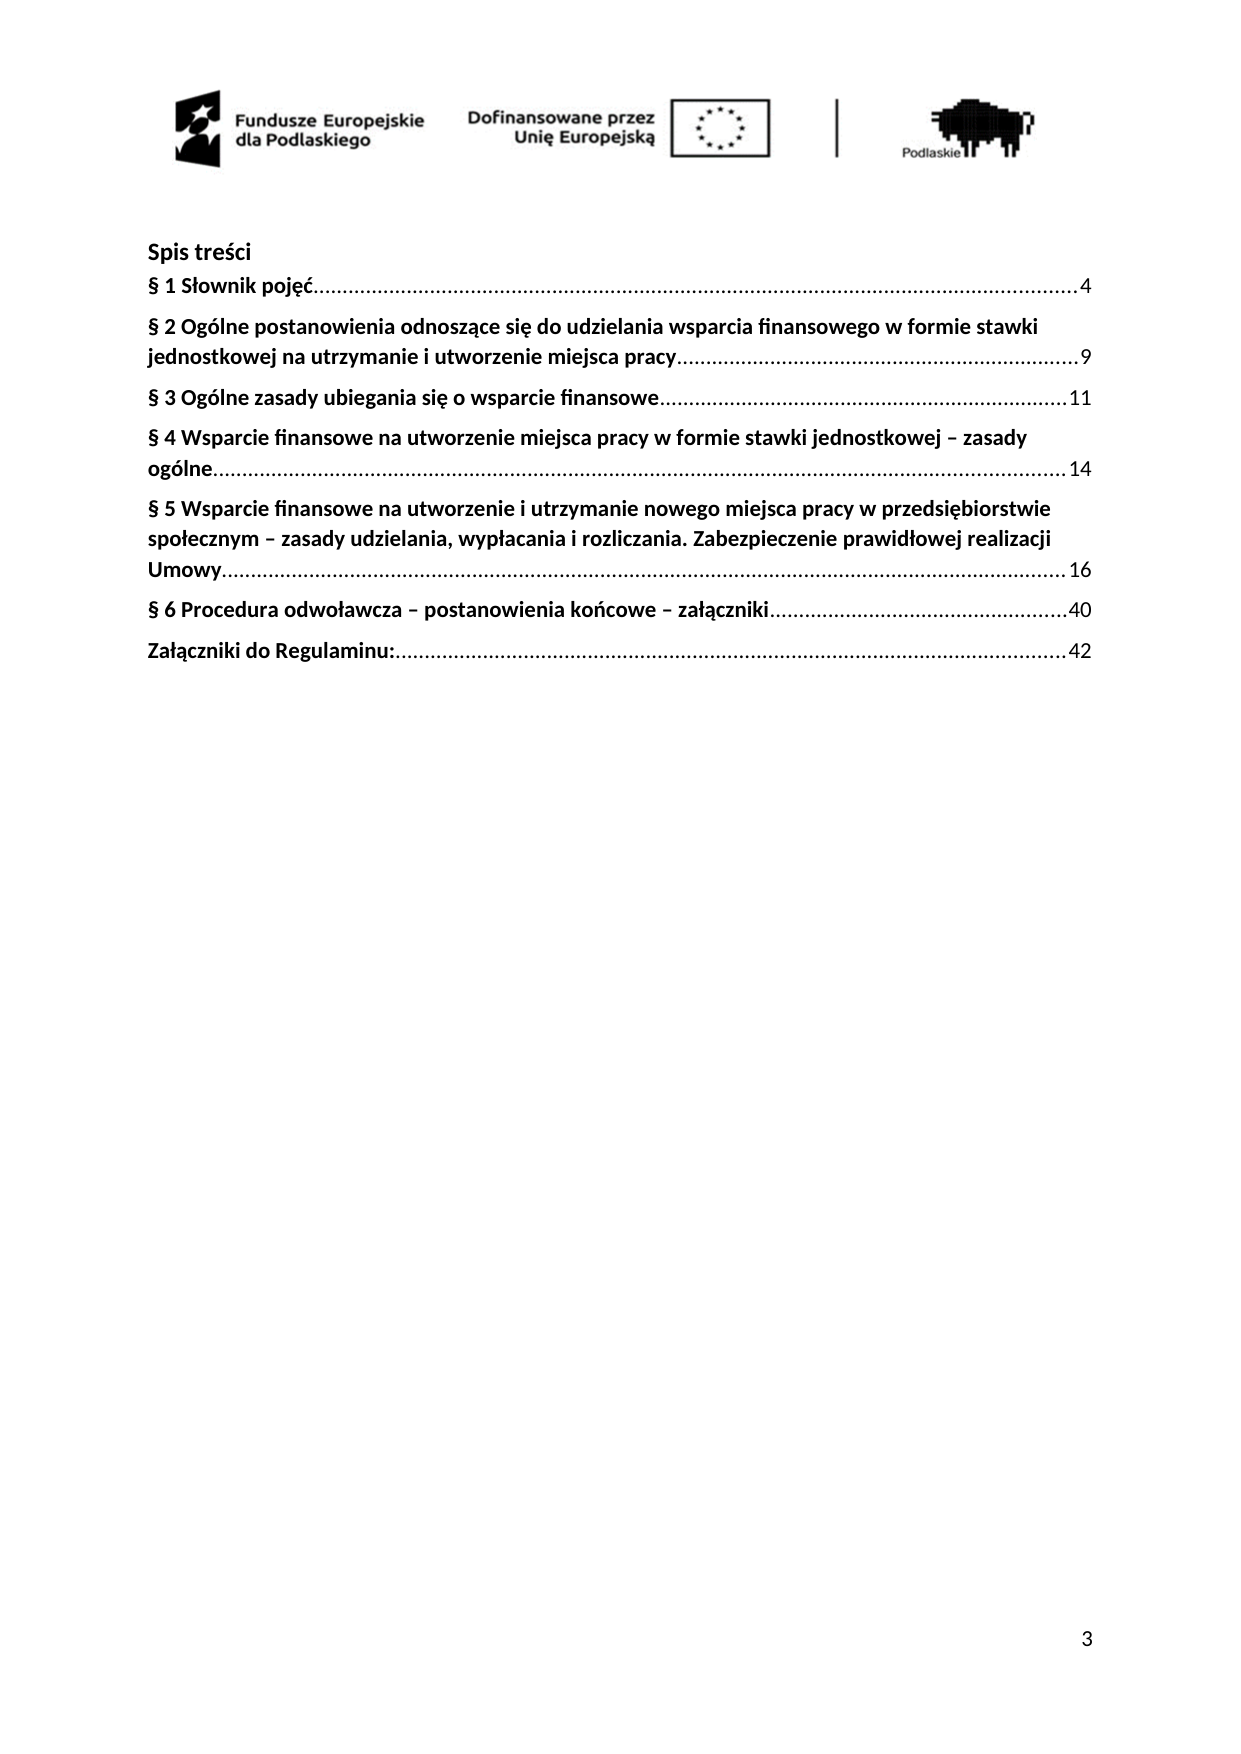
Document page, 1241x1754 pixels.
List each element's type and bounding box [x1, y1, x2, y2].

picture [147, 73, 1064, 185]
